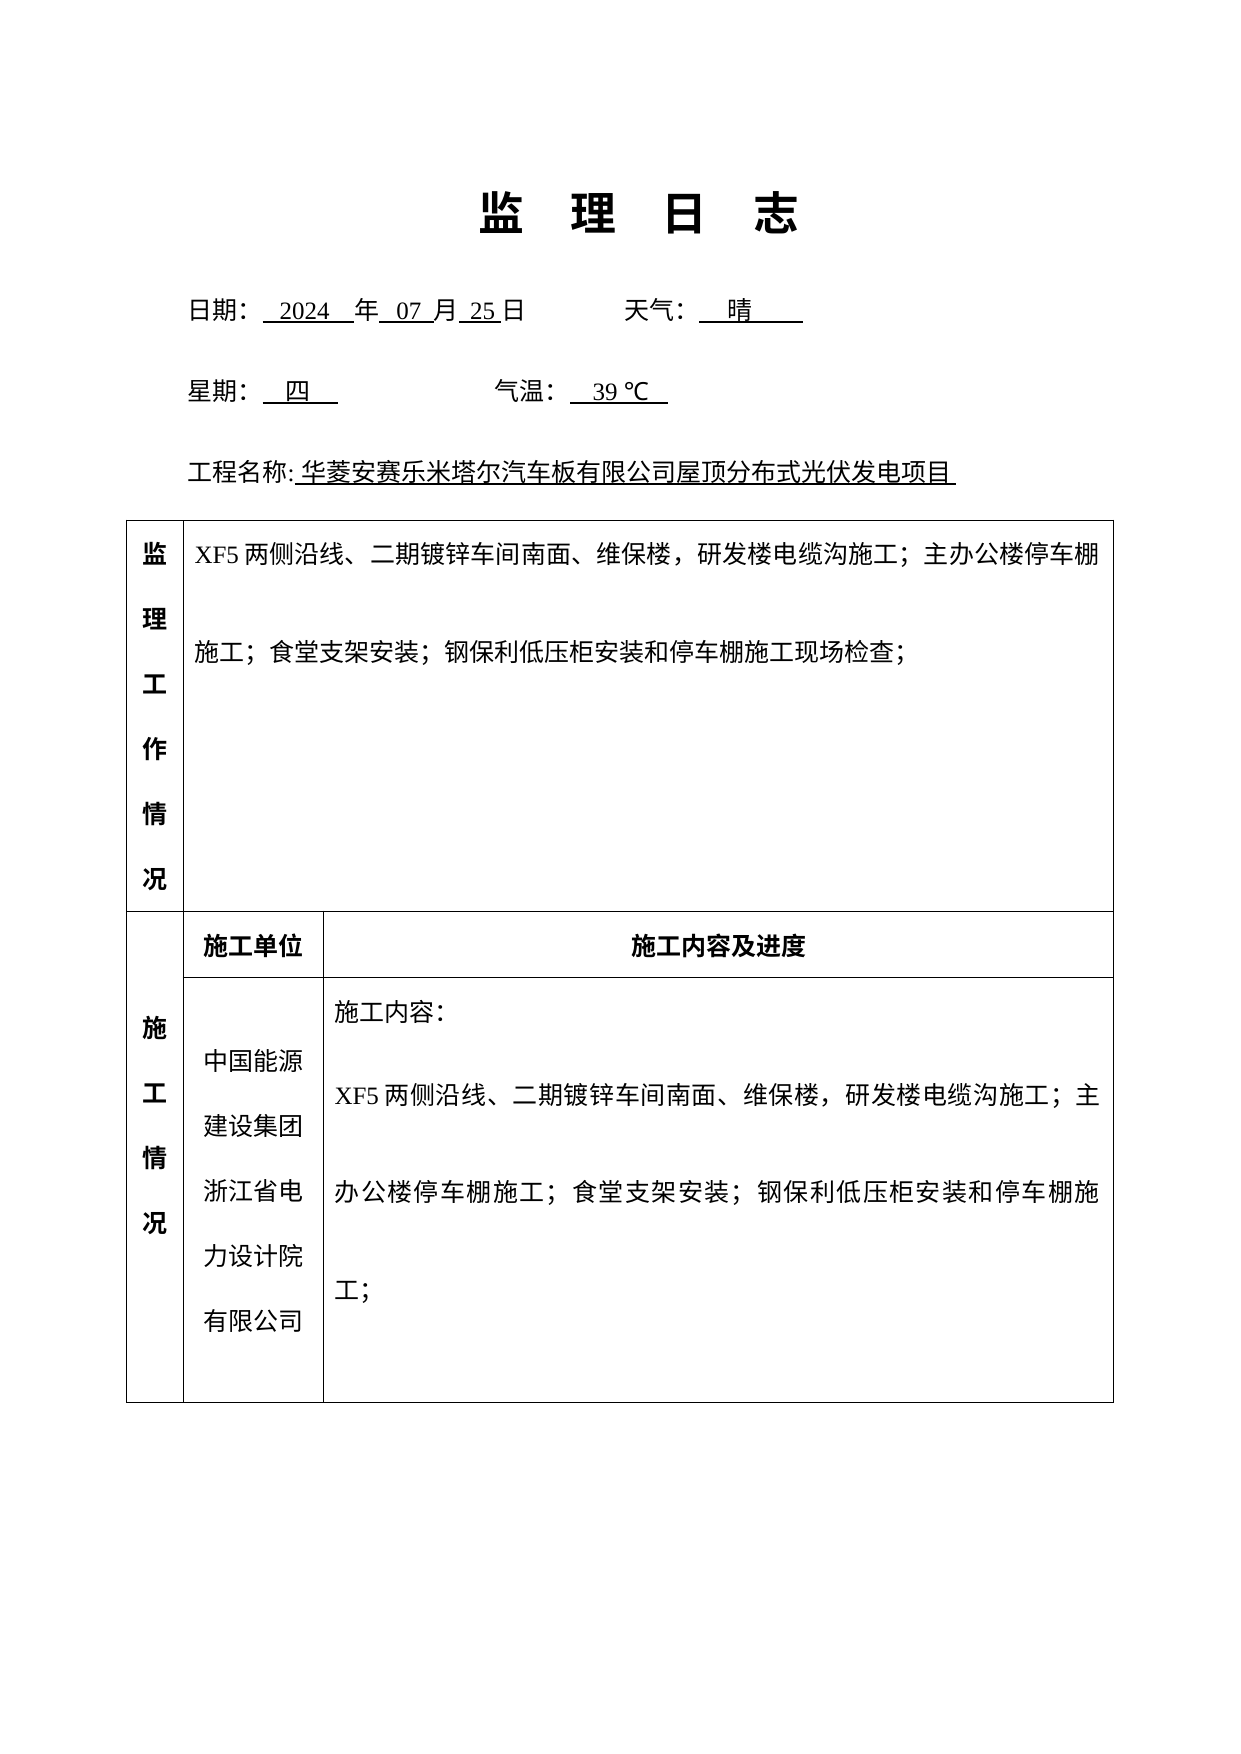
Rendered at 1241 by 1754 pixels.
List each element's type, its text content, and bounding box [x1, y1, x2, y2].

table_cell 中国能源建设集团浙江省电力设计院有限公司 [184, 978, 323, 1402]
table_cell 施工情况 [127, 912, 183, 1402]
text 日期： 2024 年 07 月 25 日 天气： 晴 [187, 276, 1053, 341]
text 监 理 日 志 [187, 162, 1053, 259]
table_cell 施工内容及进度 [324, 912, 1113, 977]
text 星期： 四 气温： 39 ℃ [187, 357, 1053, 422]
table_header 监理 工作 情 况 [127, 521, 183, 911]
table_header XF5两侧沿线、二期镀锌车间南面、维保楼，研发楼电缆沟施工；主办公楼停车棚施工；食堂支架安装；钢保利低压柜安装和停车棚施工现场检查； [184, 521, 1113, 911]
table_cell 施工单位 [184, 912, 323, 977]
table_cell 施工内容： XF5两侧沿线、二期镀锌车间南面、维保楼，研发楼电缆沟施工；主办公楼停车棚施工；食堂支架安装；钢保利低压柜安装和停车棚施工； [324, 978, 1113, 1402]
text 工程名称: 华菱安赛乐米塔尔汽车板有限公司屋顶分布式光伏发电项目 [187, 438, 1053, 503]
